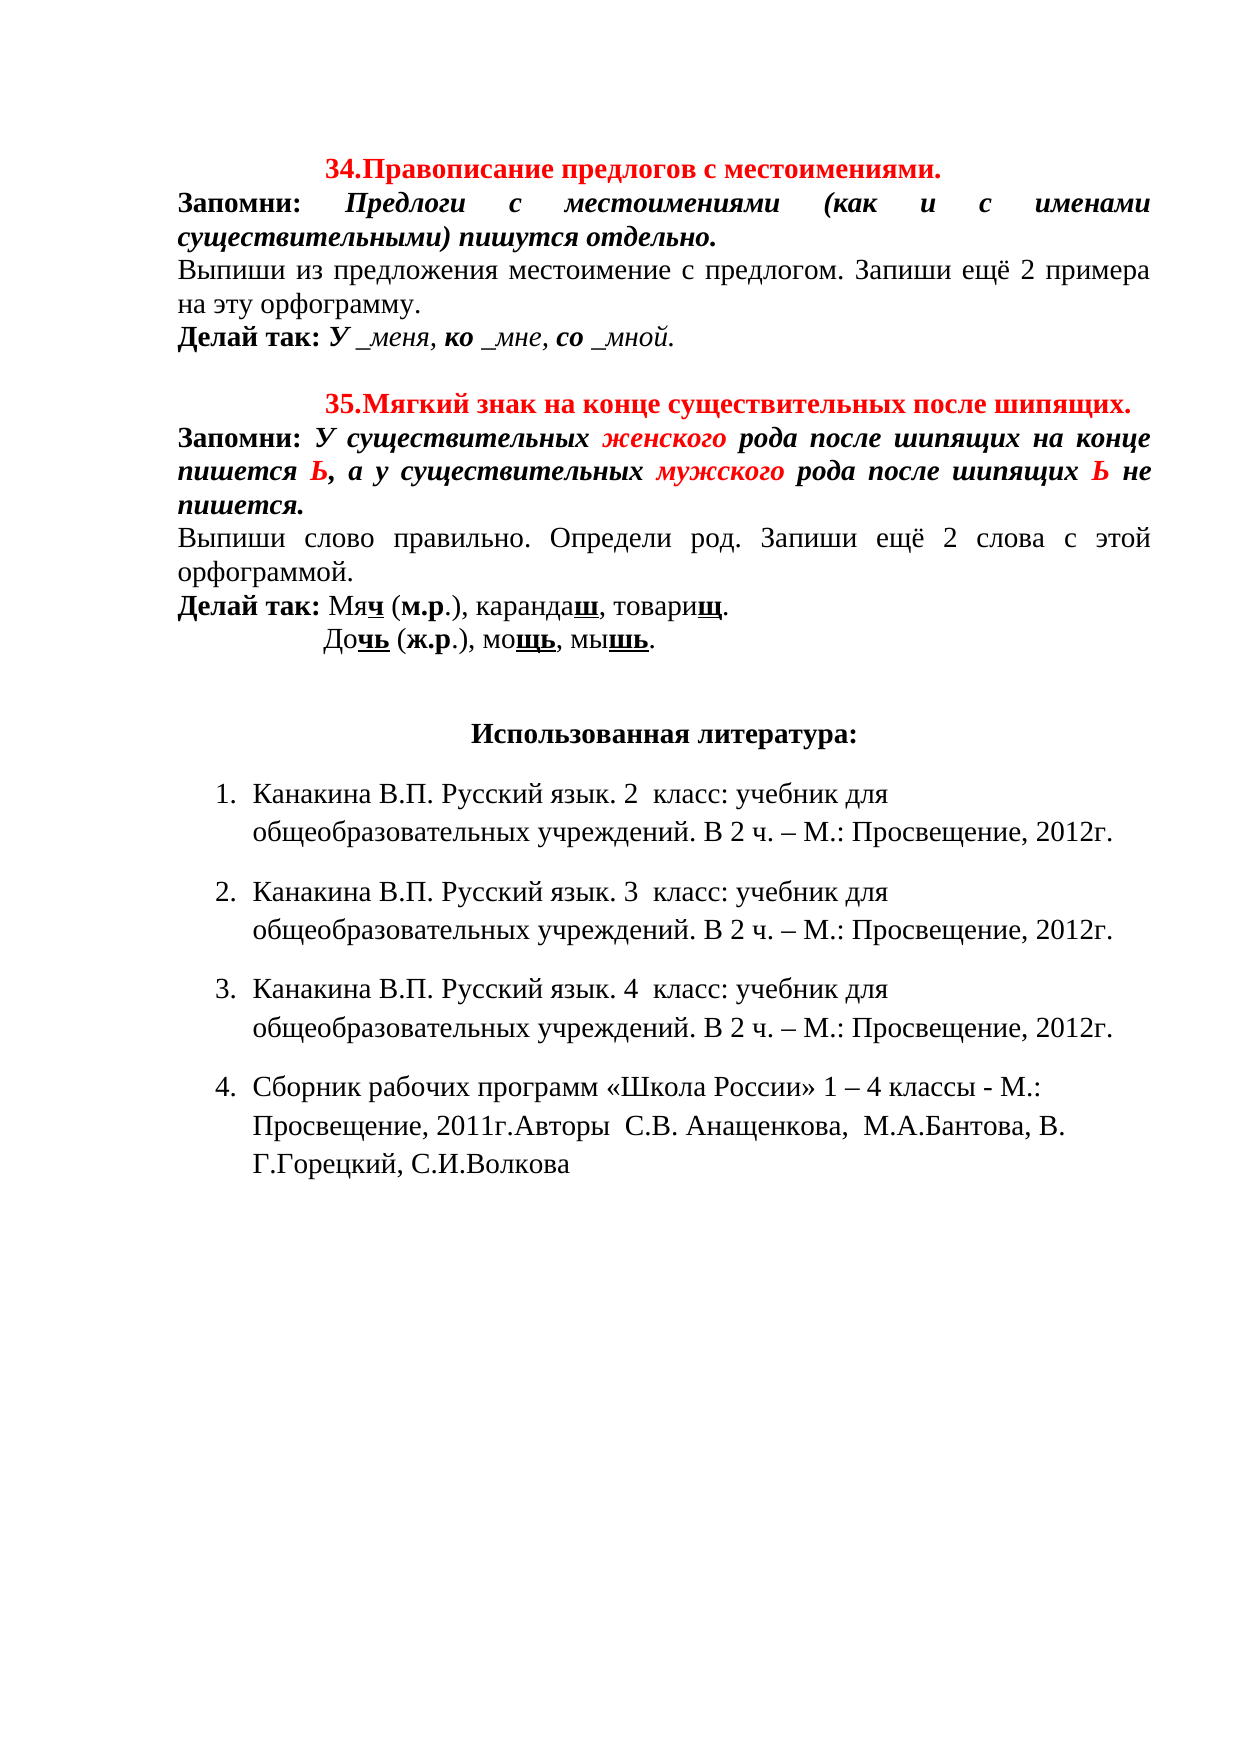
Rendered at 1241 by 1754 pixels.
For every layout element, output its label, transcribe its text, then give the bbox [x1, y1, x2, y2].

text Выпиши слово правильно. Определи род. Запиши ещё 2 слова с этой орфограммой. [177, 521, 1152, 588]
list Правописание предлогов с местоимениями. [325, 152, 1152, 185]
text Использованная литература: [177, 716, 1152, 750]
text Выпиши из предложения местоимение с предлогом. Запиши ещё 2 примера на эту орфограмму. [177, 252, 1152, 319]
text Делай так: У _меня, ко _мне, со _мной. [177, 319, 1152, 353]
list Канакина В.П. Русский язык. 2 класс: учебник для общеобразовательных учреждений. В 2 ч. – М.: Просвещение, 2012г. [215, 776, 1152, 848]
text Запомни: Предлоги с местоимениями (как и с именами существительными) пишутся отдельно. [177, 185, 1152, 252]
list Мягкий знак на конце существительных после шипящих. [325, 386, 1152, 420]
list Канакина В.П. Русский язык. 4 класс: учебник для общеобразовательных учреждений. В 2 ч. – М.: Просвещение, 2012г. [215, 972, 1152, 1044]
text Запомни: У существительных женского рода после шипящих на конце пишется Ь, а у существительных мужского рода после шипящих Ь не пишется. [177, 420, 1152, 521]
list Канакина В.П. Русский язык. 3 класс: учебник для общеобразовательных учреждений. В 2 ч. – М.: Просвещение, 2012г. [215, 874, 1152, 946]
text Дочь (ж.р.), мощь, мышь. [177, 621, 1152, 655]
list Сборник рабочих программ «Школа России» 1 – 4 классы - М.: Просвещение, 2011г.Авторы С.В. Анащенкова, М.А.Бантова, В. Г.Горецкий, С.И.Волкова [215, 1069, 1152, 1180]
text Делай так: Мяч (м.р.), карандаш, товарищ. [177, 588, 1152, 621]
